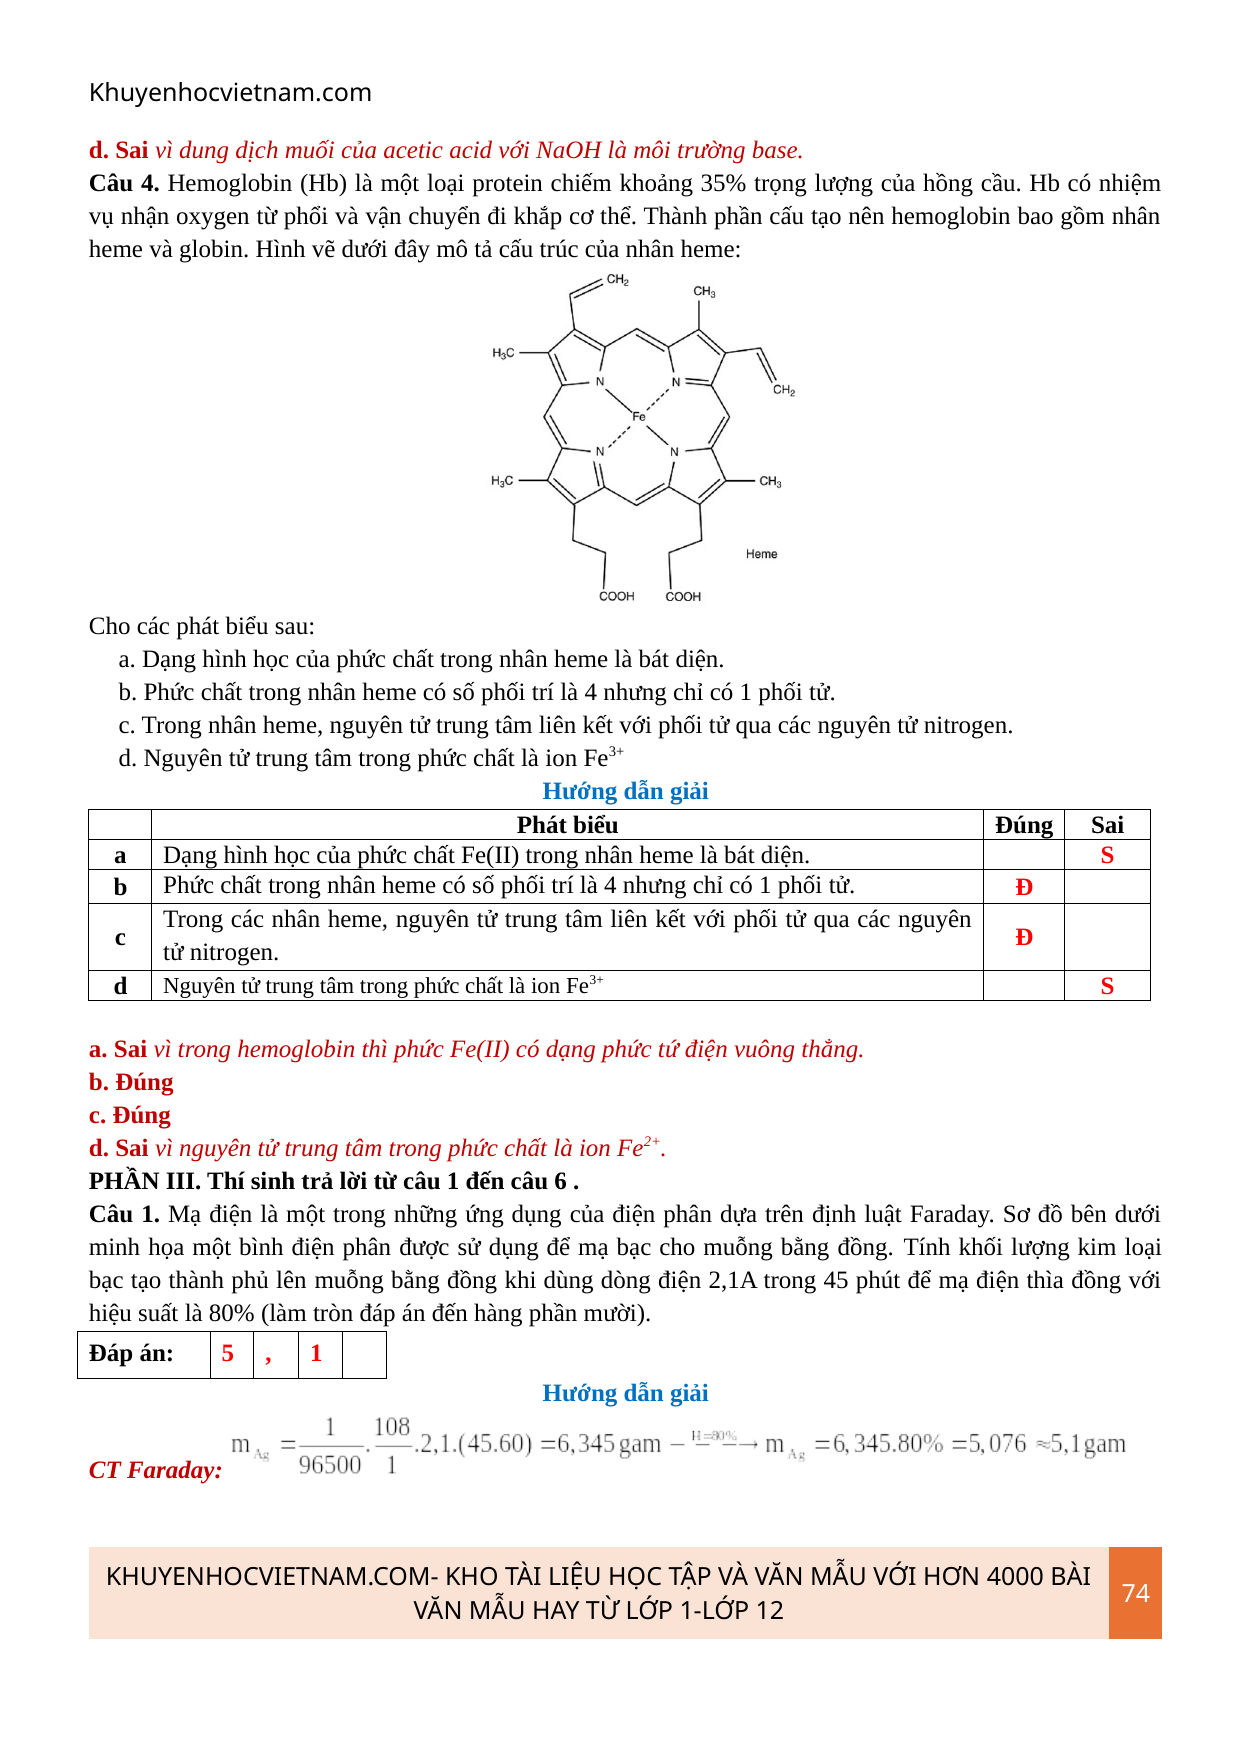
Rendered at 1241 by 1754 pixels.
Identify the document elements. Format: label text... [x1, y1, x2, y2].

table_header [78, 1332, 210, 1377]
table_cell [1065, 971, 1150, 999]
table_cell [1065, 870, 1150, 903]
text Hướng dẫn giải [89, 776, 1162, 805]
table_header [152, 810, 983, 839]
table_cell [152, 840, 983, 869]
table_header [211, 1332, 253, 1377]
text b. Phức chất trong nhân heme có số phối trí là 4 nhưng chỉ có 1 phối tử. [118, 677, 1162, 706]
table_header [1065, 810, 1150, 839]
text c. Trong nhân heme, nguyên tử trung tâm liên kết với phối tử qua các nguyên tử nitrogen. [118, 710, 1162, 739]
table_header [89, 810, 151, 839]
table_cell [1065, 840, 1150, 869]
text d. Sai vì dung dịch muối của acetic acid với NaOH là môi trường base. [89, 135, 1162, 164]
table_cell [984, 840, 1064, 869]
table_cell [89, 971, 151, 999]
text Hướng dẫn giải [89, 1378, 1162, 1407]
picture [478, 267, 802, 607]
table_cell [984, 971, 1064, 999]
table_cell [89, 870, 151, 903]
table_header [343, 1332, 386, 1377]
text c. Đúng [89, 1100, 1162, 1128]
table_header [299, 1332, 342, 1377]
text d. Sai vì nguyên tử trung tâm trong phức chất là ion Fe2+. [89, 1133, 1162, 1161]
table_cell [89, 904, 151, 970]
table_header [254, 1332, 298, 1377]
text d. Nguyên tử trung tâm trong phức chất là ion Fe3+ [118, 743, 1162, 772]
text a. Sai vì trong hemoglobin thì phức Fe(II) có dạng phức tứ điện vuông thẳng. [89, 1034, 1162, 1062]
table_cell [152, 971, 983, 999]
text Câu 1. Mạ điện là một trong những ứng dụng của điện phân dựa trên định luật Faraday. Sơ đồ bên dưới minh họa một bình điện phân được sử dụng để mạ bạc cho muỗng bằng đồng. Tính khối lượng kim loại bạc tạo thành phủ lên muỗng bằng đồng khi dùng dòng điện 2,1A trong 45 phút để mạ điện thìa đồng với hiệu suất là 80% (làm tròn đáp án đến hàng phần mười). [89, 1199, 1162, 1327]
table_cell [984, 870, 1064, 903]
text Cho các phát biểu sau: [89, 611, 1162, 640]
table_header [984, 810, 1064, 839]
text PHẦN III. Thí sinh trả lời từ câu 1 đến câu 6 . [89, 1166, 1162, 1194]
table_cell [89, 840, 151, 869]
text b. Đúng [89, 1067, 1162, 1095]
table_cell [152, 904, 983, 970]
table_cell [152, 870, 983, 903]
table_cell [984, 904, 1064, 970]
text CT Faraday: [89, 1411, 1162, 1484]
text a. Dạng hình học của phức chất trong nhân heme là bát diện. [118, 644, 1162, 673]
text Câu 4. Hemoglobin (Hb) là một loại protein chiếm khoảng 35% trọng lượng của hồng cầu. Hb có nhiệm vụ nhận oxygen từ phổi và vận chuyển đi khắp cơ thể. Thành phần cấu tạo nên hemoglobin bao gồm nhân heme và globin. Hình vẽ dưới đây mô tả cấu trúc của nhân heme: [89, 168, 1162, 263]
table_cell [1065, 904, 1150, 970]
